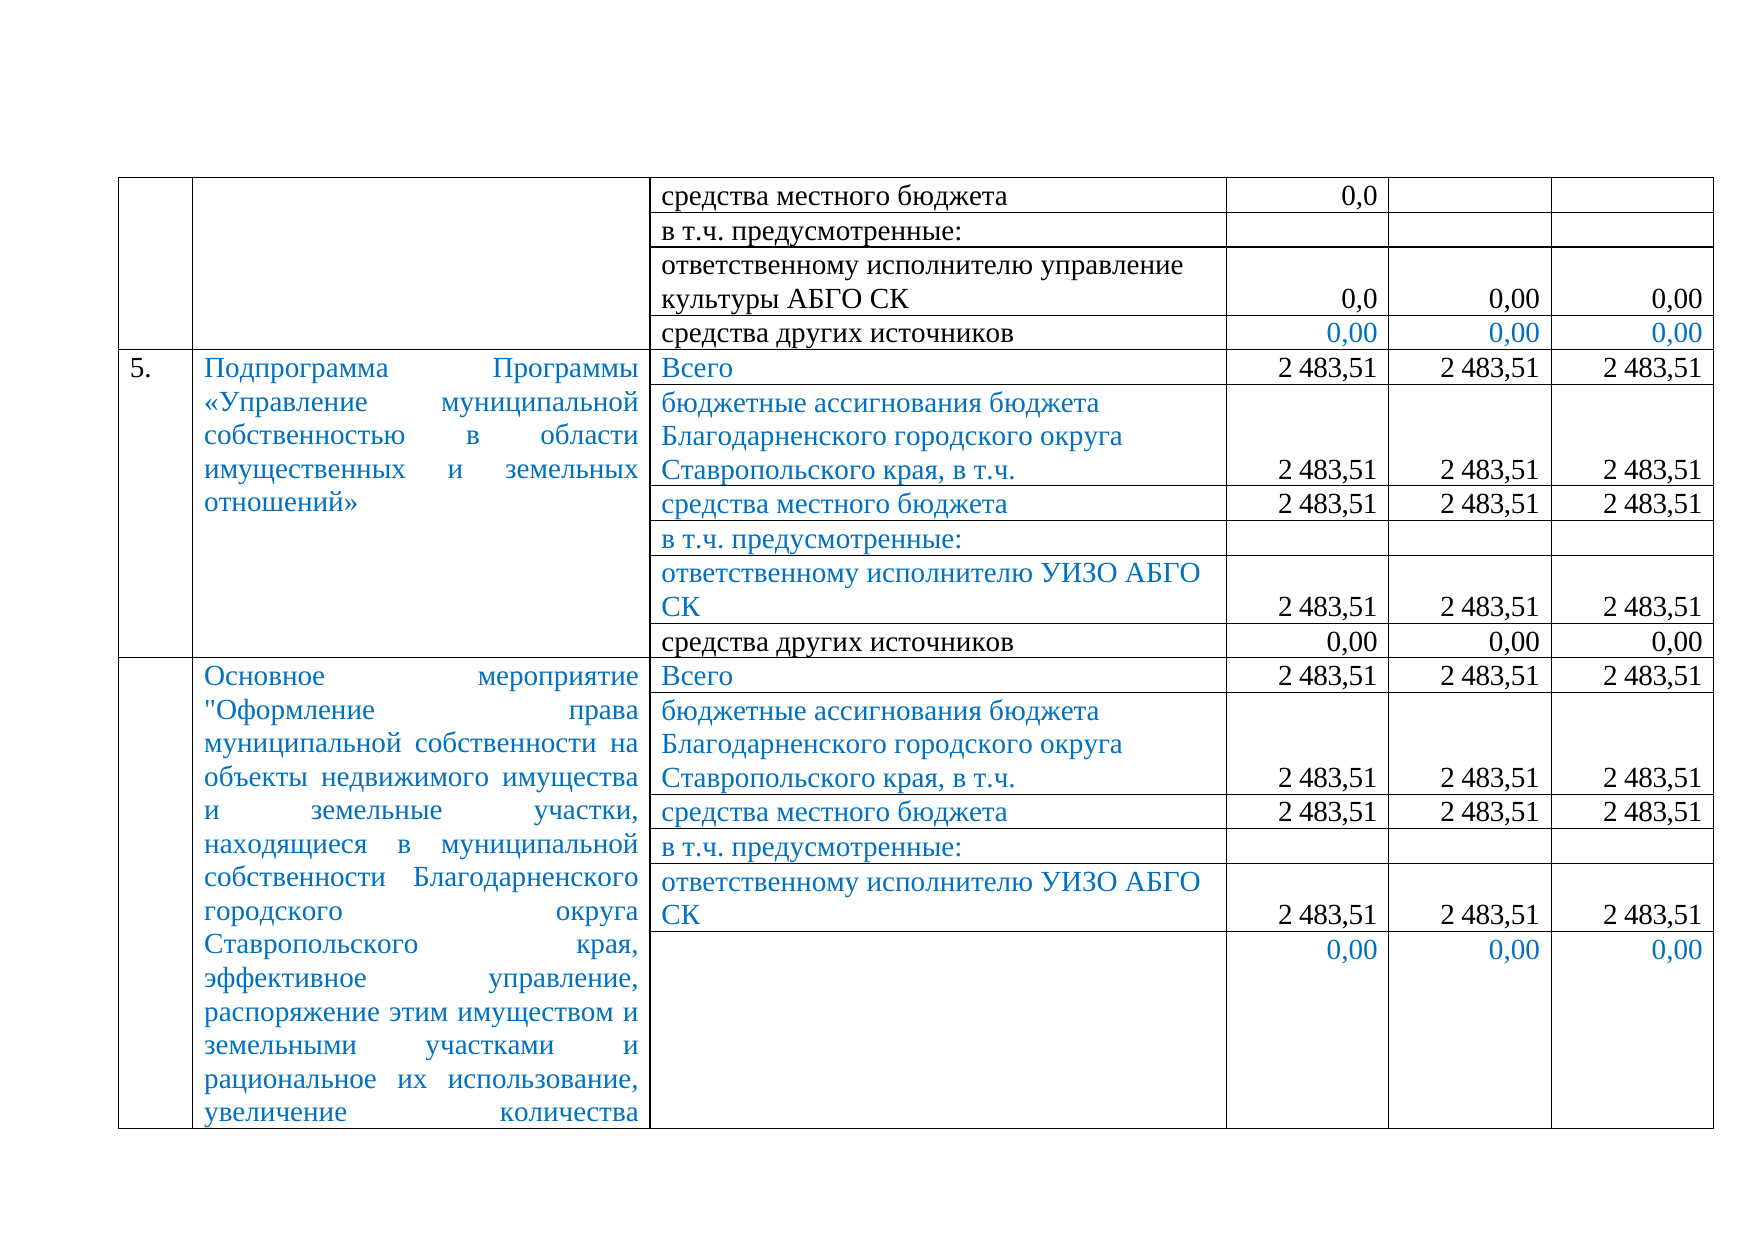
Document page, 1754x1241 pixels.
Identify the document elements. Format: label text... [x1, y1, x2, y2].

table_cell бюджетные ассигнования бюджета Благодарненского городского округа Ставропольского края, в т.ч. [651, 385, 1226, 485]
table_cell бюджетные ассигнования бюджета Благодарненского городского округа Ставропольского края, в т.ч. [651, 693, 1226, 793]
table_cell 0,00 [1227, 316, 1388, 349]
table_cell [1389, 213, 1551, 246]
table_cell Основное мероприятие "Оформление права муниципальной собственности на объекты недвижимого имущества и земельные участки, находящиеся в муниципальной собственности Благодарненского городского округа Ставропольского края, эффективное управление, распоряжение этим имуществом и земельными участками и рациональное их использование, увеличение количества муниципального имущества в Перечне муниципального имущества Благодарненского городского округа Ставропольского края, предназначенного для представления во владение и (или) в пользование субъектам малого и среднего предпринимательства и организациям, образующим инфраструктуру поддержки субъектов малого и среднего предпринимательства» [193, 658, 649, 1128]
table_cell 2 483,51 [1389, 795, 1551, 828]
table_cell 2 483,51 [1227, 556, 1388, 623]
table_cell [651, 932, 1226, 1128]
table_cell [119, 658, 192, 1128]
table_cell 2 483,51 [1552, 658, 1713, 692]
table_cell 2 483,51 [1389, 658, 1551, 692]
table_cell [1227, 829, 1388, 863]
table_cell в т.ч. предусмотренные: [651, 213, 1226, 246]
table_cell 2 483,51 [1552, 795, 1713, 828]
table_cell 2 483,51 [1389, 350, 1551, 384]
table_cell 2 483,51 [1227, 864, 1388, 931]
table_cell 2 483,51 [1389, 864, 1551, 931]
table_cell ответственному исполнителю УИЗО АБГО СК [651, 556, 1226, 623]
table_cell ответственному исполнителю УИЗО АБГО СК [651, 864, 1226, 931]
table_cell 2 483,51 [1389, 385, 1551, 485]
table_cell [1552, 521, 1713, 554]
table_cell 2 483,51 [1552, 864, 1713, 931]
table_cell 0,00 [1552, 316, 1713, 349]
table_cell в т.ч. предусмотренные: [651, 521, 1226, 554]
table_cell 0,00 [1227, 932, 1388, 1128]
table_cell средства местного бюджета [651, 486, 1226, 520]
table_cell 0,0 [1227, 178, 1388, 212]
table_cell 2 483,51 [1552, 486, 1713, 520]
table_cell 0,00 [1552, 932, 1713, 1128]
table_cell Всего [651, 350, 1226, 384]
table_cell 2 483,51 [1552, 556, 1713, 623]
table_cell [1389, 521, 1551, 554]
table_cell 0,00 [1389, 624, 1551, 657]
table_cell средства других источников [651, 624, 1226, 657]
table_cell 2 483,51 [1552, 385, 1713, 485]
table_cell 0,00 [1227, 624, 1388, 657]
table_cell 0,00 [1389, 316, 1551, 349]
table_cell 2 483,51 [1389, 556, 1551, 623]
table_cell [1227, 521, 1388, 554]
table_cell [1552, 178, 1713, 212]
table_cell 2 483,51 [1552, 693, 1713, 793]
table_cell 2 483,51 [1227, 795, 1388, 828]
table_cell 2 483,51 [1227, 486, 1388, 520]
table_cell [1552, 829, 1713, 863]
table_cell 0,00 [1552, 248, 1713, 314]
table_cell 2 483,51 [1389, 486, 1551, 520]
table_cell средства местного бюджета [651, 795, 1226, 828]
table_cell [1227, 213, 1388, 246]
table_cell 0,00 [1552, 624, 1713, 657]
table_cell 2 483,51 [1227, 385, 1388, 485]
table_cell 2 483,51 [1227, 658, 1388, 692]
table_cell 5. [119, 350, 192, 657]
table_cell 0,00 [1389, 932, 1551, 1128]
table_cell 2 483,51 [1389, 693, 1551, 793]
table_cell [1389, 178, 1551, 212]
table_cell 2 483,51 [1227, 350, 1388, 384]
table_cell [1552, 213, 1713, 246]
table_cell 2 483,51 [1552, 350, 1713, 384]
table_cell 0,0 [1227, 248, 1388, 314]
table_cell [1389, 829, 1551, 863]
table_cell в т.ч. предусмотренные: [651, 829, 1226, 863]
table_cell средства других источников [651, 316, 1226, 349]
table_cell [651, 248, 1226, 314]
table_cell 2 483,51 [1227, 693, 1388, 793]
table_cell средства местного бюджета [651, 178, 1226, 212]
table_cell Всего [651, 658, 1226, 692]
table_cell Подпрограмма Программы «Управление муниципальной собственностью в области имущественных и земельных отношений» [193, 350, 649, 657]
table_cell 0,00 [1389, 248, 1551, 314]
